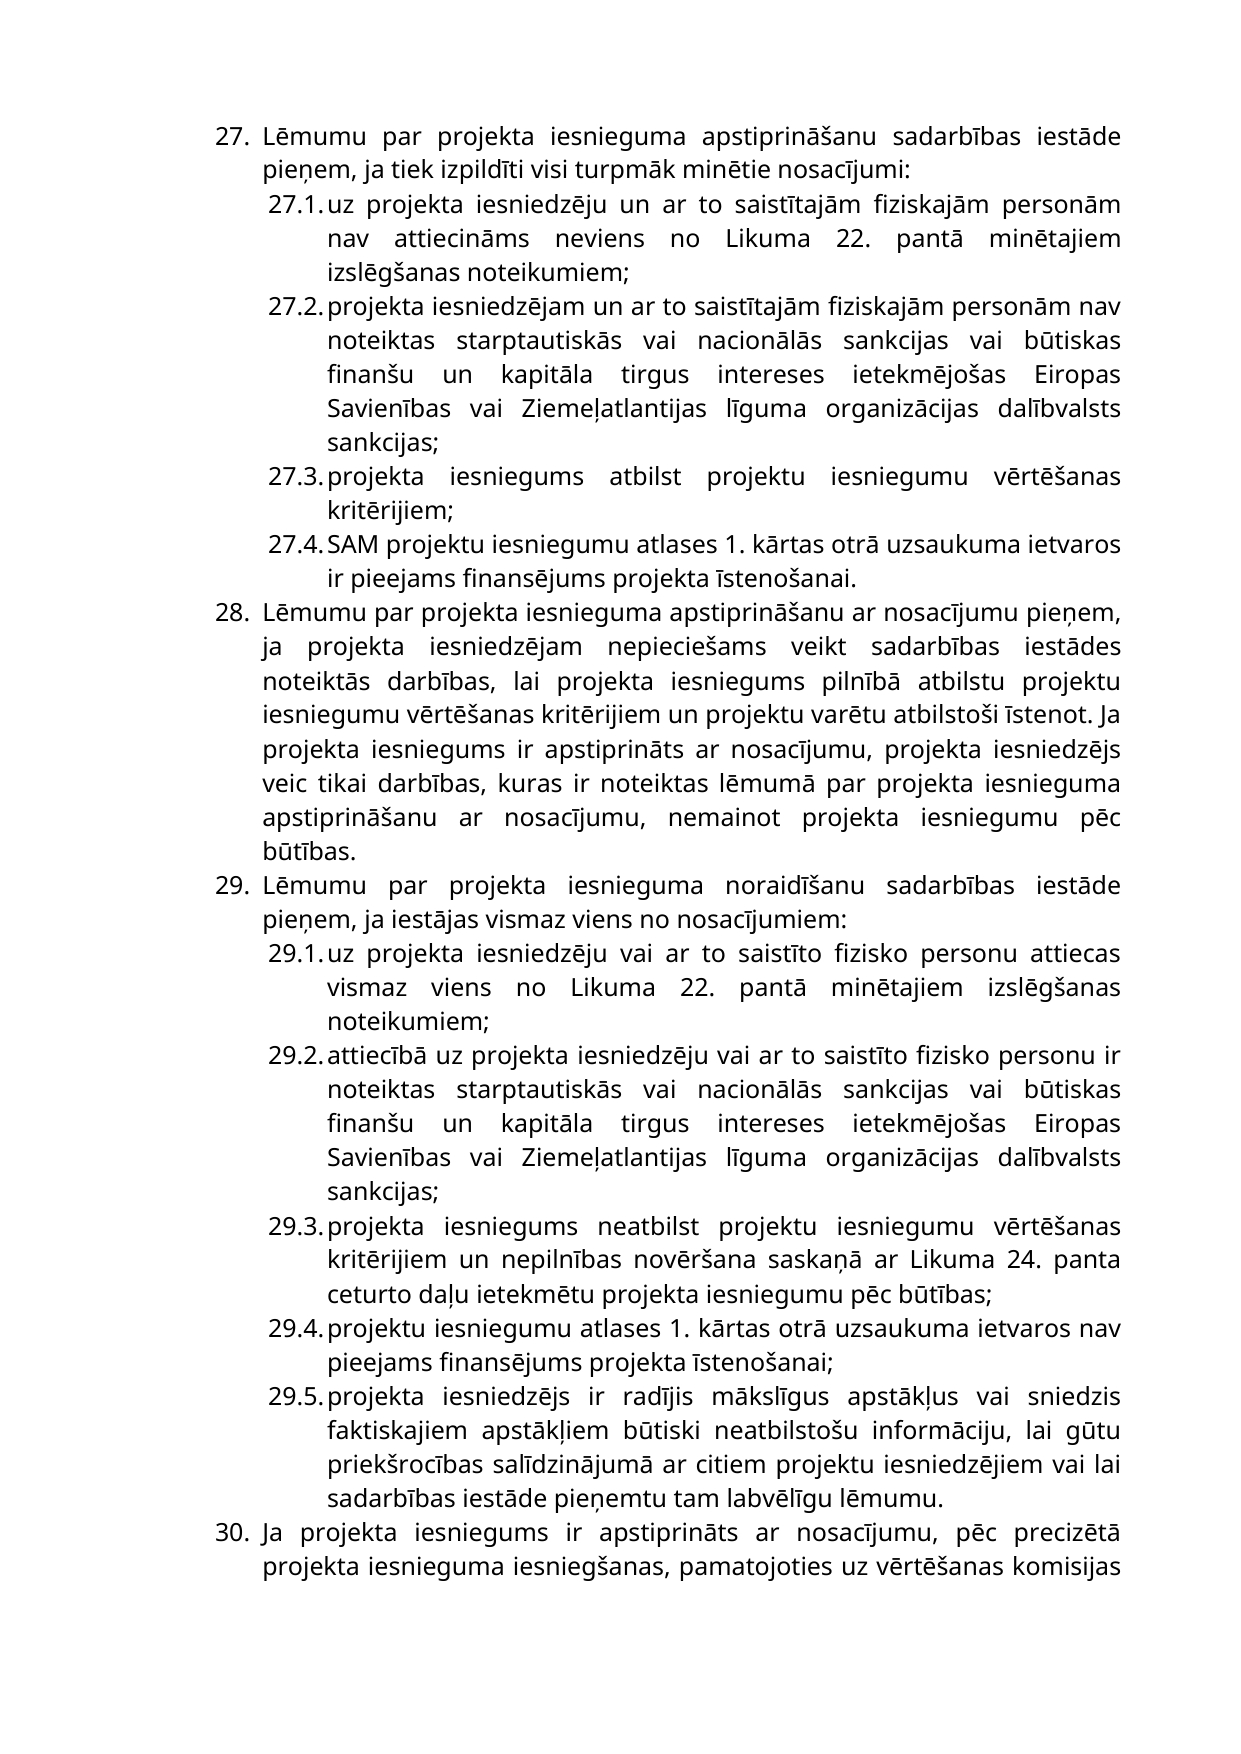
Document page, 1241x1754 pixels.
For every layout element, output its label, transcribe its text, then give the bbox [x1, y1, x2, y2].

list projekta iesniedzējs ir radījis mākslīgus apstākļus vai sniedzis faktiskajiem apstākļiem būtiski neatbilstošu informāciju, lai gūtu priekšrocības salīdzinājumā ar citiem projektu iesniedzējiem vai lai sadarbības iestāde pieņemtu tam labvēlīgu lēmumu. [268, 1378, 1122, 1515]
list projekta iesniegums atbilst projektu iesniegumu vērtēšanas kritērijiem; [268, 459, 1122, 527]
list projekta iesniedzējam un ar to saistītajām fiziskajām personām nav noteiktas starptautiskās vai nacionālās sankcijas vai būtiskas finanšu un kapitāla tirgus intereses ietekmējošas Eiropas Savienības vai Ziemeļatlantijas līguma organizācijas dalībvalsts sankcijas; [268, 288, 1122, 459]
list Lēmumu par projekta iesnieguma apstiprināšanu ar nosacījumu pieņem, ja projekta iesniedzējam nepieciešams veikt sadarbības iestādes noteiktās darbības, lai projekta iesniegums pilnībā atbilstu projektu iesniegumu vērtēšanas kritērijiem un projektu varētu atbilstoši īstenot. Ja projekta iesniegums ir apstiprināts ar nosacījumu, projekta iesniedzējs veic tikai darbības, kuras ir noteiktas lēmumā par projekta iesnieguma apstiprināšanu ar nosacījumu, nemainot projekta iesniegumu pēc būtības. [215, 595, 1122, 867]
list Lēmumu par projekta iesnieguma apstiprināšanu sadarbības iestāde pieņem, ja tiek izpildīti visi turpmāk minētie nosacījumi: [215, 118, 1122, 186]
list projektu iesniegumu atlases 1. kārtas otrā uzsaukuma ietvaros nav pieejams finansējums projekta īstenošanai; [268, 1310, 1122, 1378]
list attiecībā uz projekta iesniedzēju vai ar to saistīto fizisko personu ir noteiktas starptautiskās vai nacionālās sankcijas vai būtiskas finanšu un kapitāla tirgus intereses ietekmējošas Eiropas Savienības vai Ziemeļatlantijas līguma organizācijas dalībvalsts sankcijas; [268, 1038, 1122, 1208]
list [215, 1515, 1122, 1583]
list Lēmumu par projekta iesnieguma noraidīšanu sadarbības iestāde pieņem, ja iestājas vismaz viens no nosacījumiem: [215, 867, 1122, 936]
list uz projekta iesniedzēju un ar to saistītajām fiziskajām personām nav attiecināms neviens no Likuma 22. pantā minētajiem izslēgšanas noteikumiem; [268, 186, 1122, 288]
list projekta iesniegums neatbilst projektu iesniegumu vērtēšanas kritērijiem un nepilnības novēršana saskaņā ar Likuma 24. panta ceturto daļu ietekmētu projekta iesniegumu pēc būtības; [268, 1208, 1122, 1310]
list SAM projektu iesniegumu atlases 1. kārtas otrā uzsaukuma ietvaros ir pieejams finansējums projekta īstenošanai. [268, 527, 1122, 595]
list uz projekta iesniedzēju vai ar to saistīto fizisko personu attiecas vismaz viens no Likuma 22. pantā minētajiem izslēgšanas noteikumiem; [268, 936, 1122, 1038]
